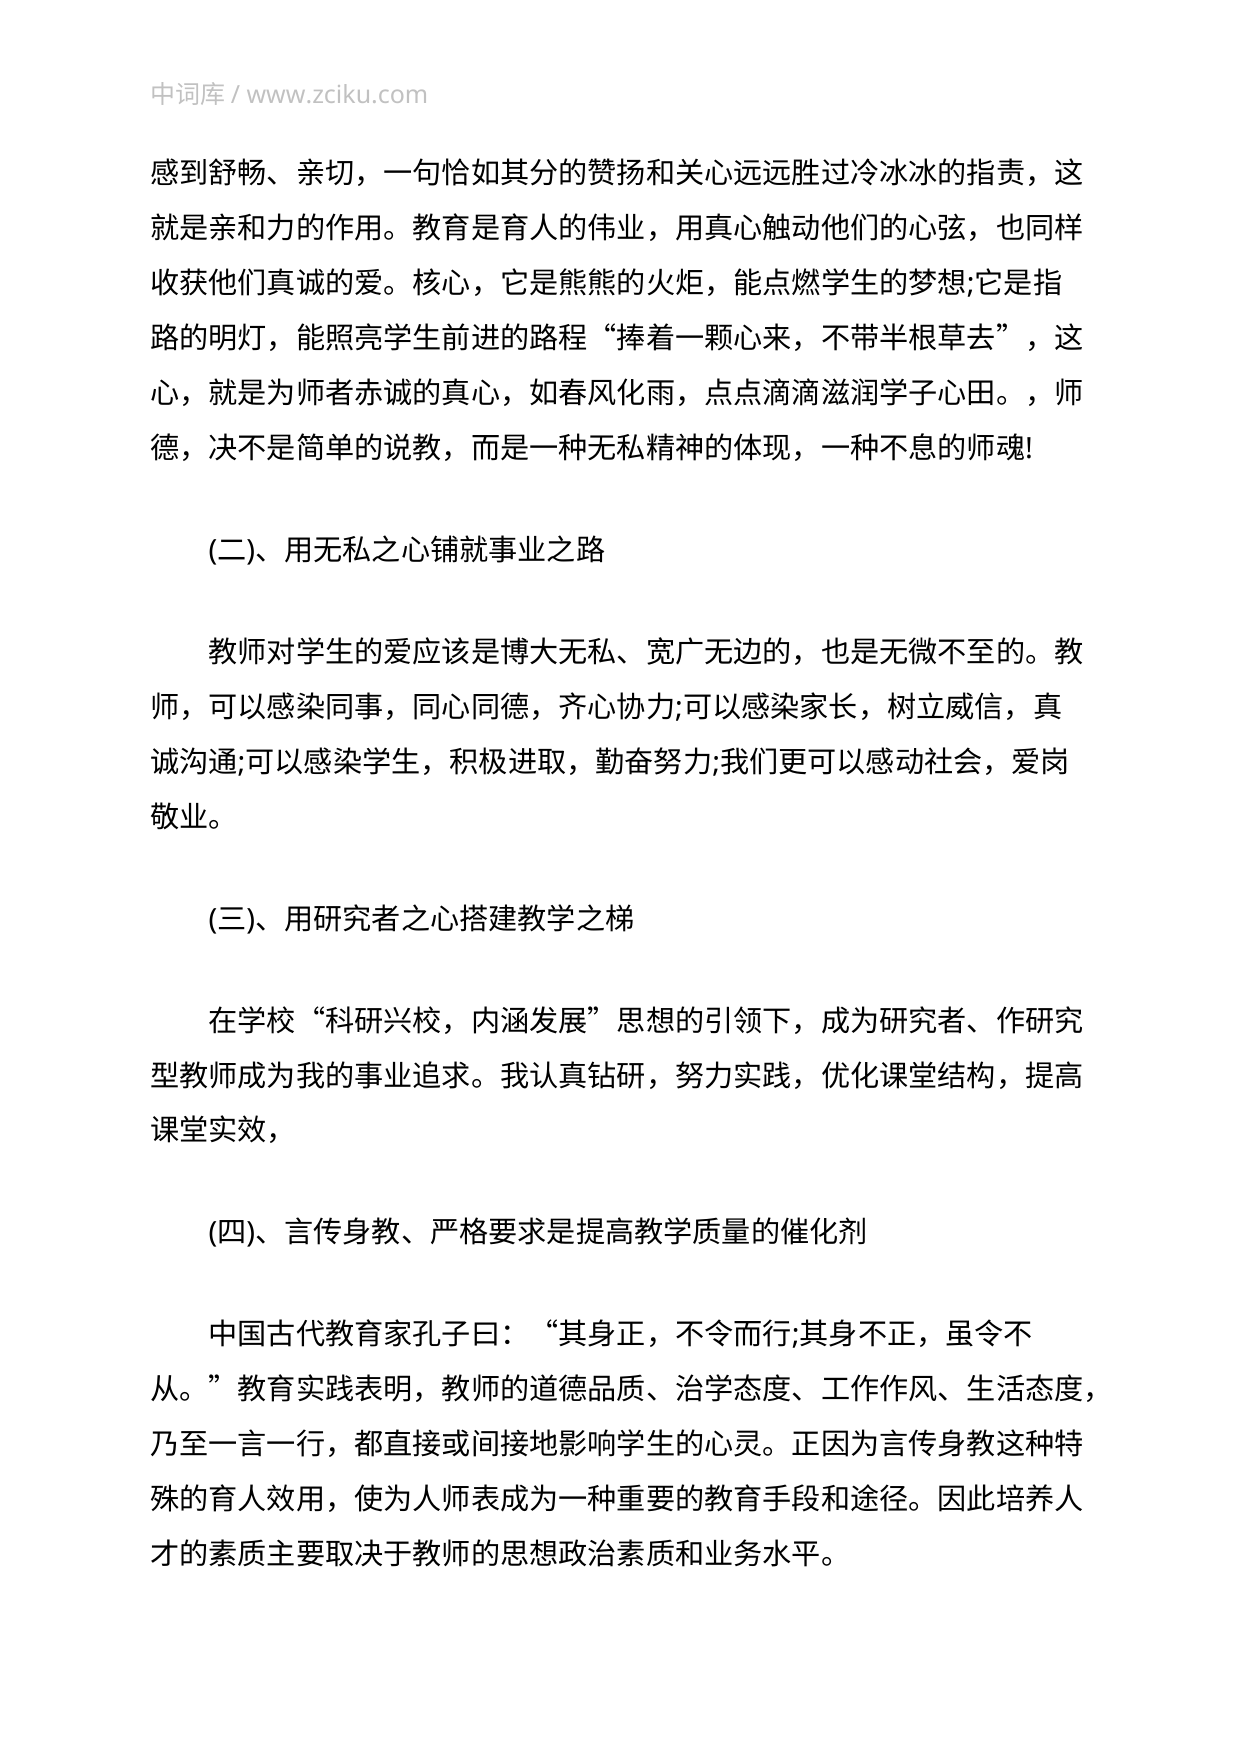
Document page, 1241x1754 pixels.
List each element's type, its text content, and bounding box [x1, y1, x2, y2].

text 中国古代教育家孔子曰：“其身正，不令而行;其身不正，虽令不从。”教育实践表明，教师的道德品质、治学态度、工作作风、生活态度，乃至一言一行，都直接或间接地影响学生的心灵。正因为言传身教这种特殊的育人效用，使为人师表成为一种重要的教育手段和途径。因此培养人才的素质主要取决于教师的思想政治素质和业务水平。 [150, 1311, 1090, 1573]
text 在学校“科研兴校，内涵发展”思想的引领下，成为研究者、作研究型教师成为我的事业追求。我认真钻研，努力实践，优化课堂结构，提高课堂实效， [150, 997, 1090, 1149]
text (二)、用无私之心铺就事业之路 [150, 527, 1090, 569]
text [150, 150, 1090, 467]
text (三)、用研究者之心搭建教学之梯 [150, 895, 1090, 938]
text (四)、言传身教、严格要求是提高教学质量的催化剂 [150, 1209, 1090, 1251]
text 教师对学生的爱应该是博大无私、宽广无边的，也是无微不至的。教师，可以感染同事，同心同德，齐心协力;可以感染家长，树立威信，真诚沟通;可以感染学生，积极进取，勤奋努力;我们更可以感动社会，爱岗敬业。 [150, 628, 1090, 836]
